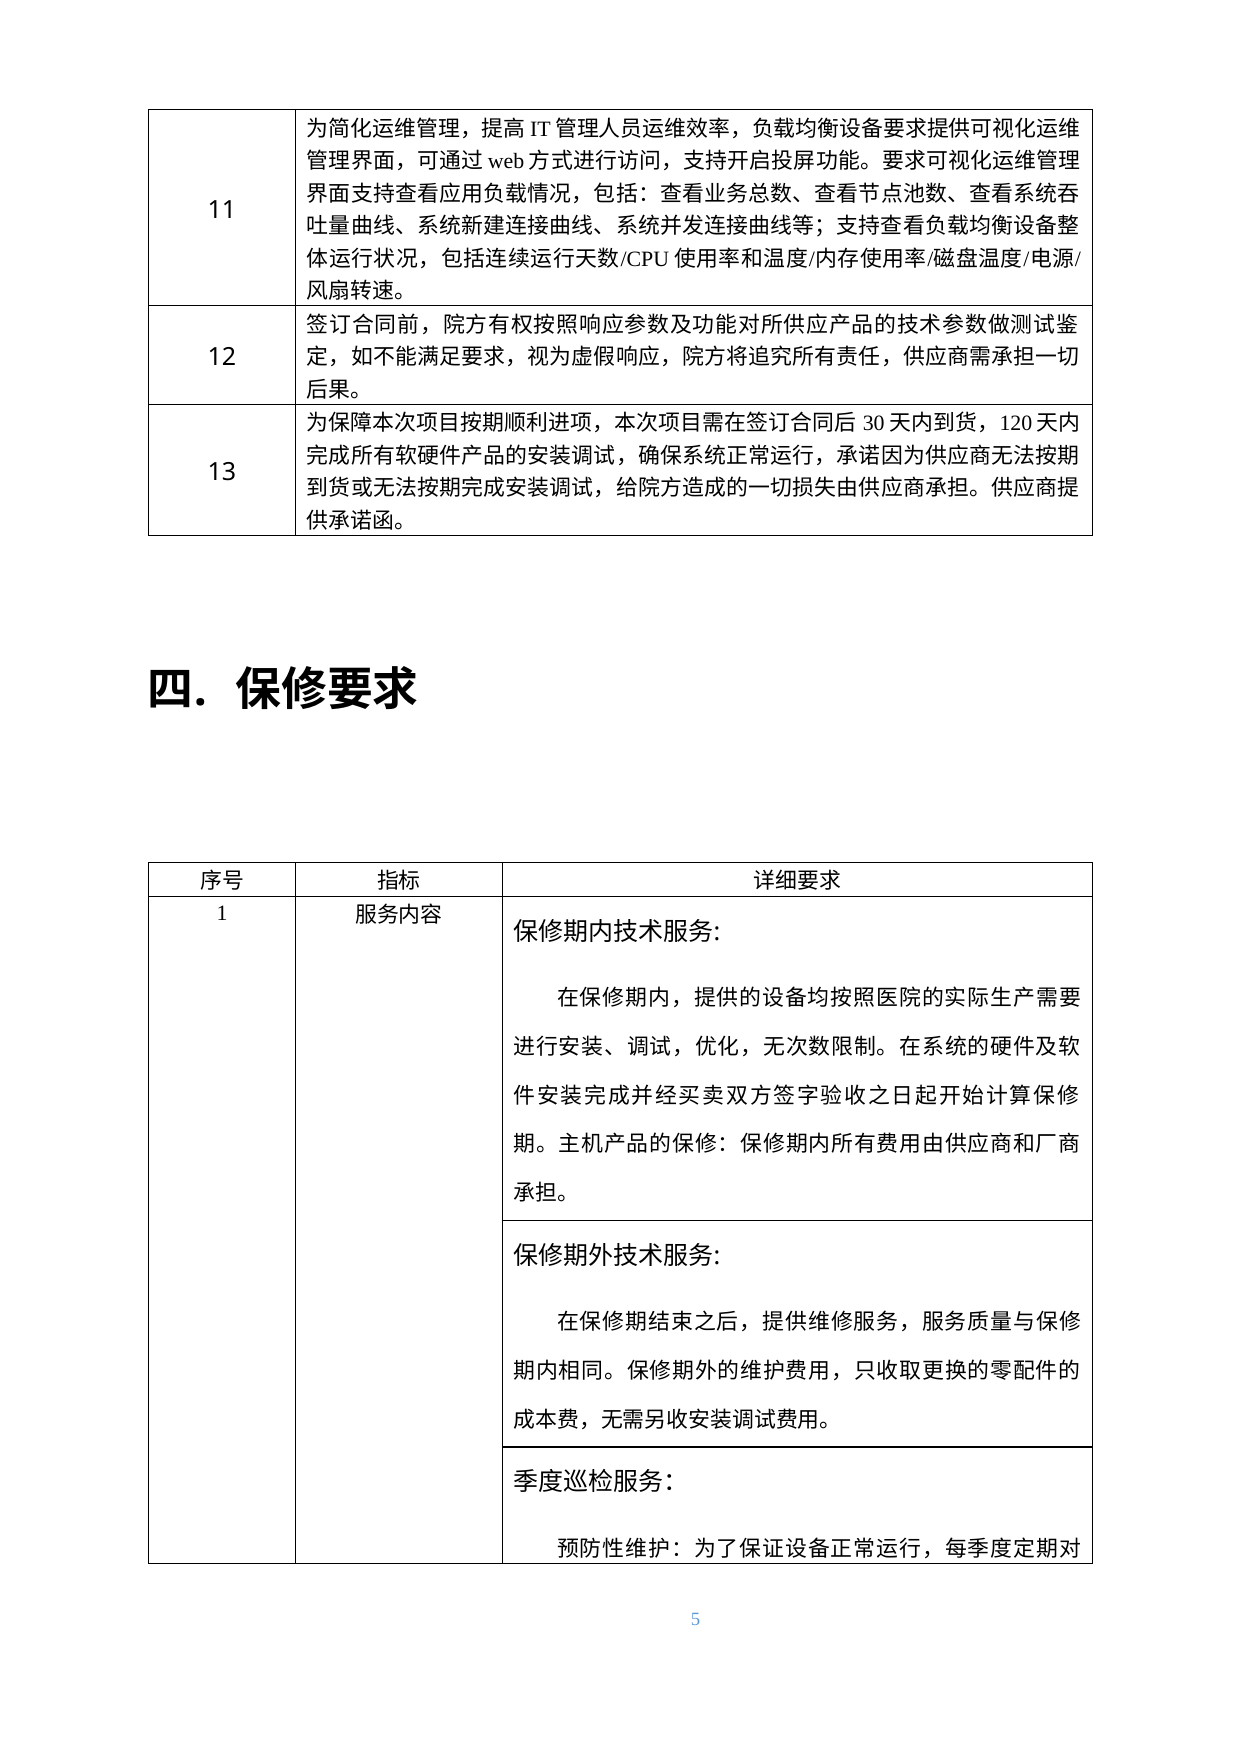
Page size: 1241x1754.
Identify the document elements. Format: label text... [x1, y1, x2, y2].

table_cell 13 [149, 405, 295, 535]
table_cell 1 [149, 897, 295, 1563]
table_header 序号 [149, 863, 295, 896]
table_cell 保修期内技术服务: 在保修期内，提供的设备均按照医院的实际生产需要进行安装、调试，优化，无次数限制。在系统的硬件及软件安装完成并经买卖双方签字验收之日起开始计算保修期。主机产品的保修：保修期内所有费用由供应商和厂商承担。 [503, 897, 1092, 1220]
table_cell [503, 1448, 1092, 1563]
table_cell 服务内容 [296, 897, 502, 1563]
table_header 指标 [296, 863, 502, 896]
table_cell 为简化运维管理，提高IT管理人员运维效率，负载均衡设备要求提供可视化运维管理界面，可通过web方式进行访问，支持开启投屏功能。要求可视化运维管理界面支持查看应用负载情况，包括：查看业务总数、查看节点池数、查看系统吞吐量曲线、系统新建连接曲线、系统并发连接曲线等；支持查看负载均衡设备整体运行状况，包括连续运行天数/CPU使用率和温度/内存使用率/磁盘温度/电源/风扇转速。 [296, 110, 1092, 305]
table_cell 签订合同前，院方有权按照响应参数及功能对所供应产品的技术参数做测试鉴定，如不能满足要求，视为虚假响应，院方将追究所有责任，供应商需承担一切后果。 [296, 306, 1092, 404]
table_cell 为保障本次项目按期顺利进项，本次项目需在签订合同后30天内到货，120天内完成所有软硬件产品的安装调试，确保系统正常运行，承诺因为供应商无法按期到货或无法按期完成安装调试，给院方造成的一切损失由供应商承担。供应商提供承诺函。 [296, 405, 1092, 535]
subtitle 保修要求 [148, 636, 1092, 734]
table_header 详细要求 [503, 863, 1092, 896]
table_cell 保修期外技术服务: 在保修期结束之后，提供维修服务，服务质量与保修期内相同。保修期外的维护费用，只收取更换的零配件的成本费，无需另收安装调试费用。 [503, 1221, 1092, 1446]
table_cell 12 [149, 306, 295, 404]
table_cell 11 [149, 110, 295, 305]
